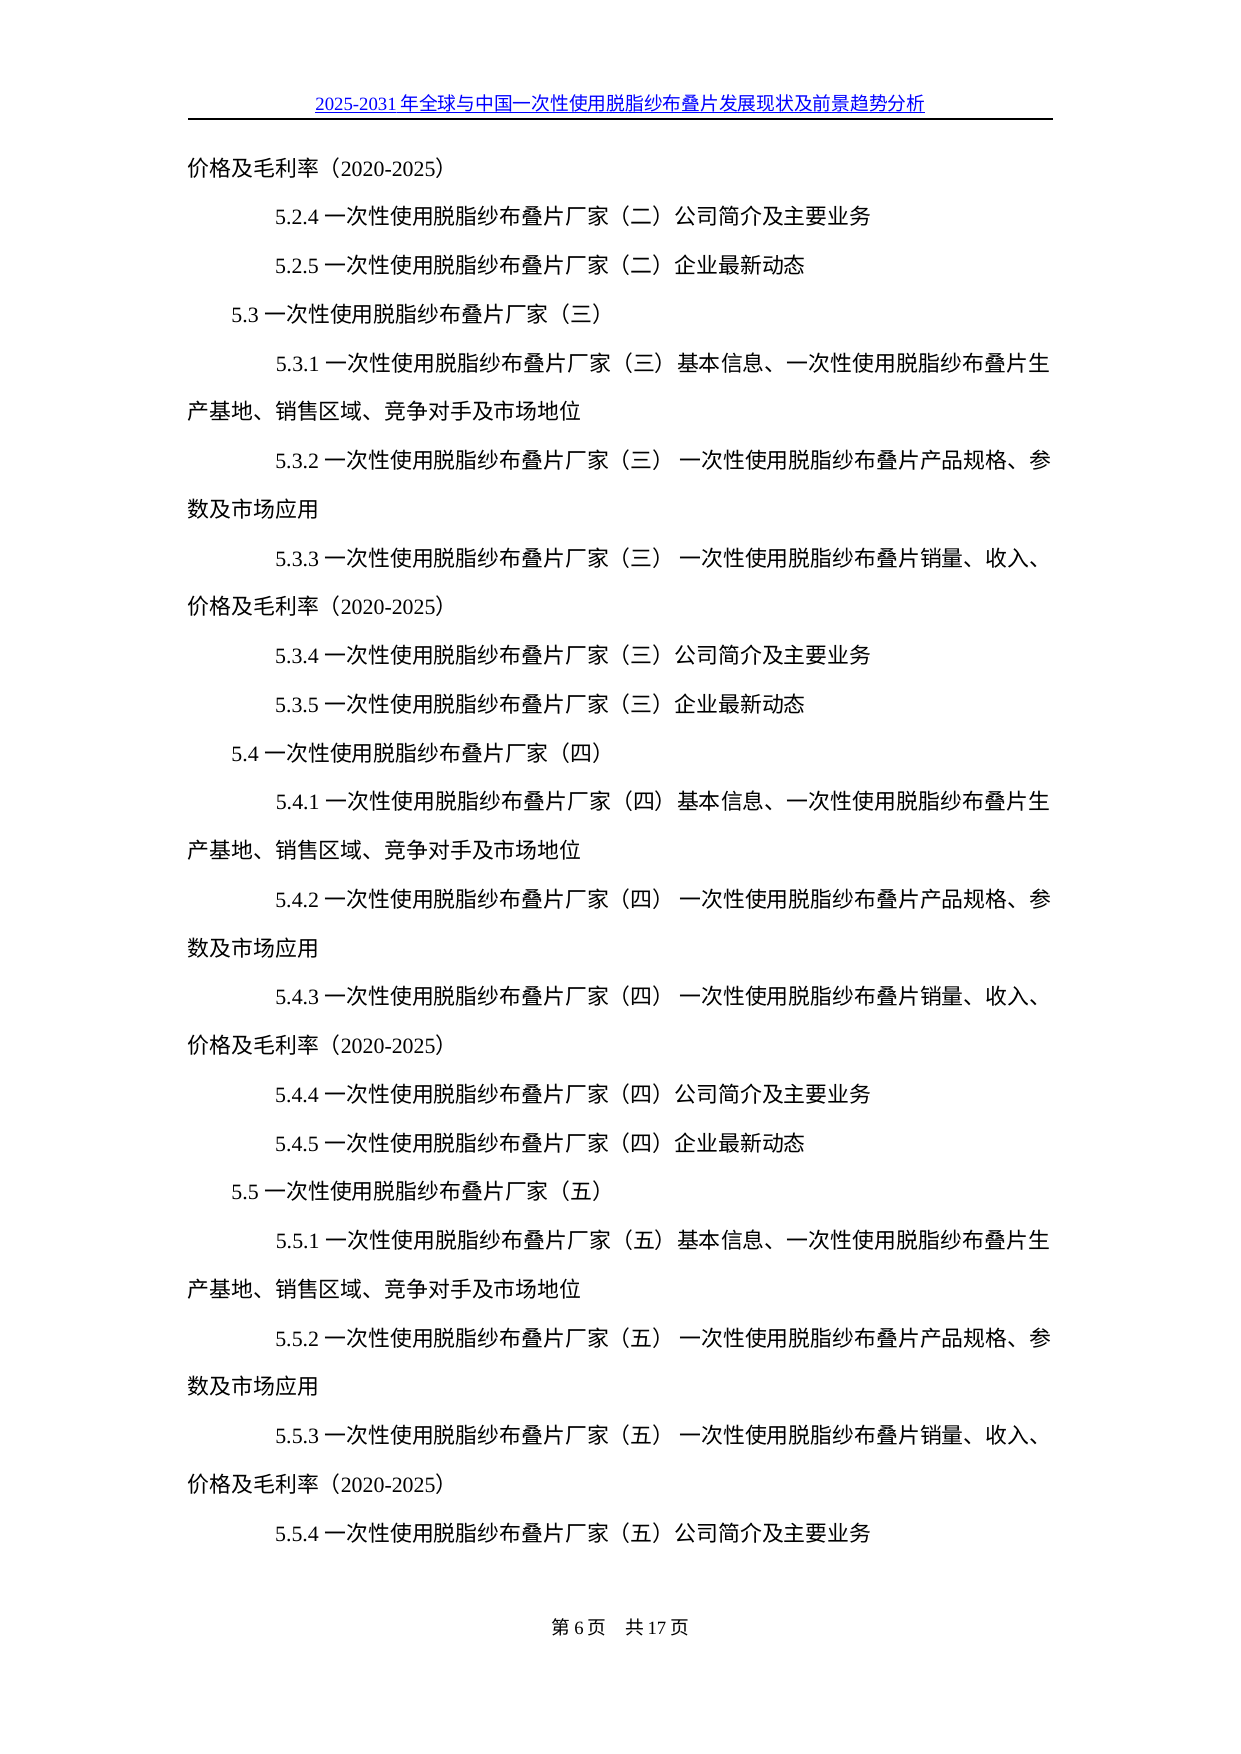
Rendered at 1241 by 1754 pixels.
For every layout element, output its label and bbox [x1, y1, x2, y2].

text [187, 150, 1053, 1548]
